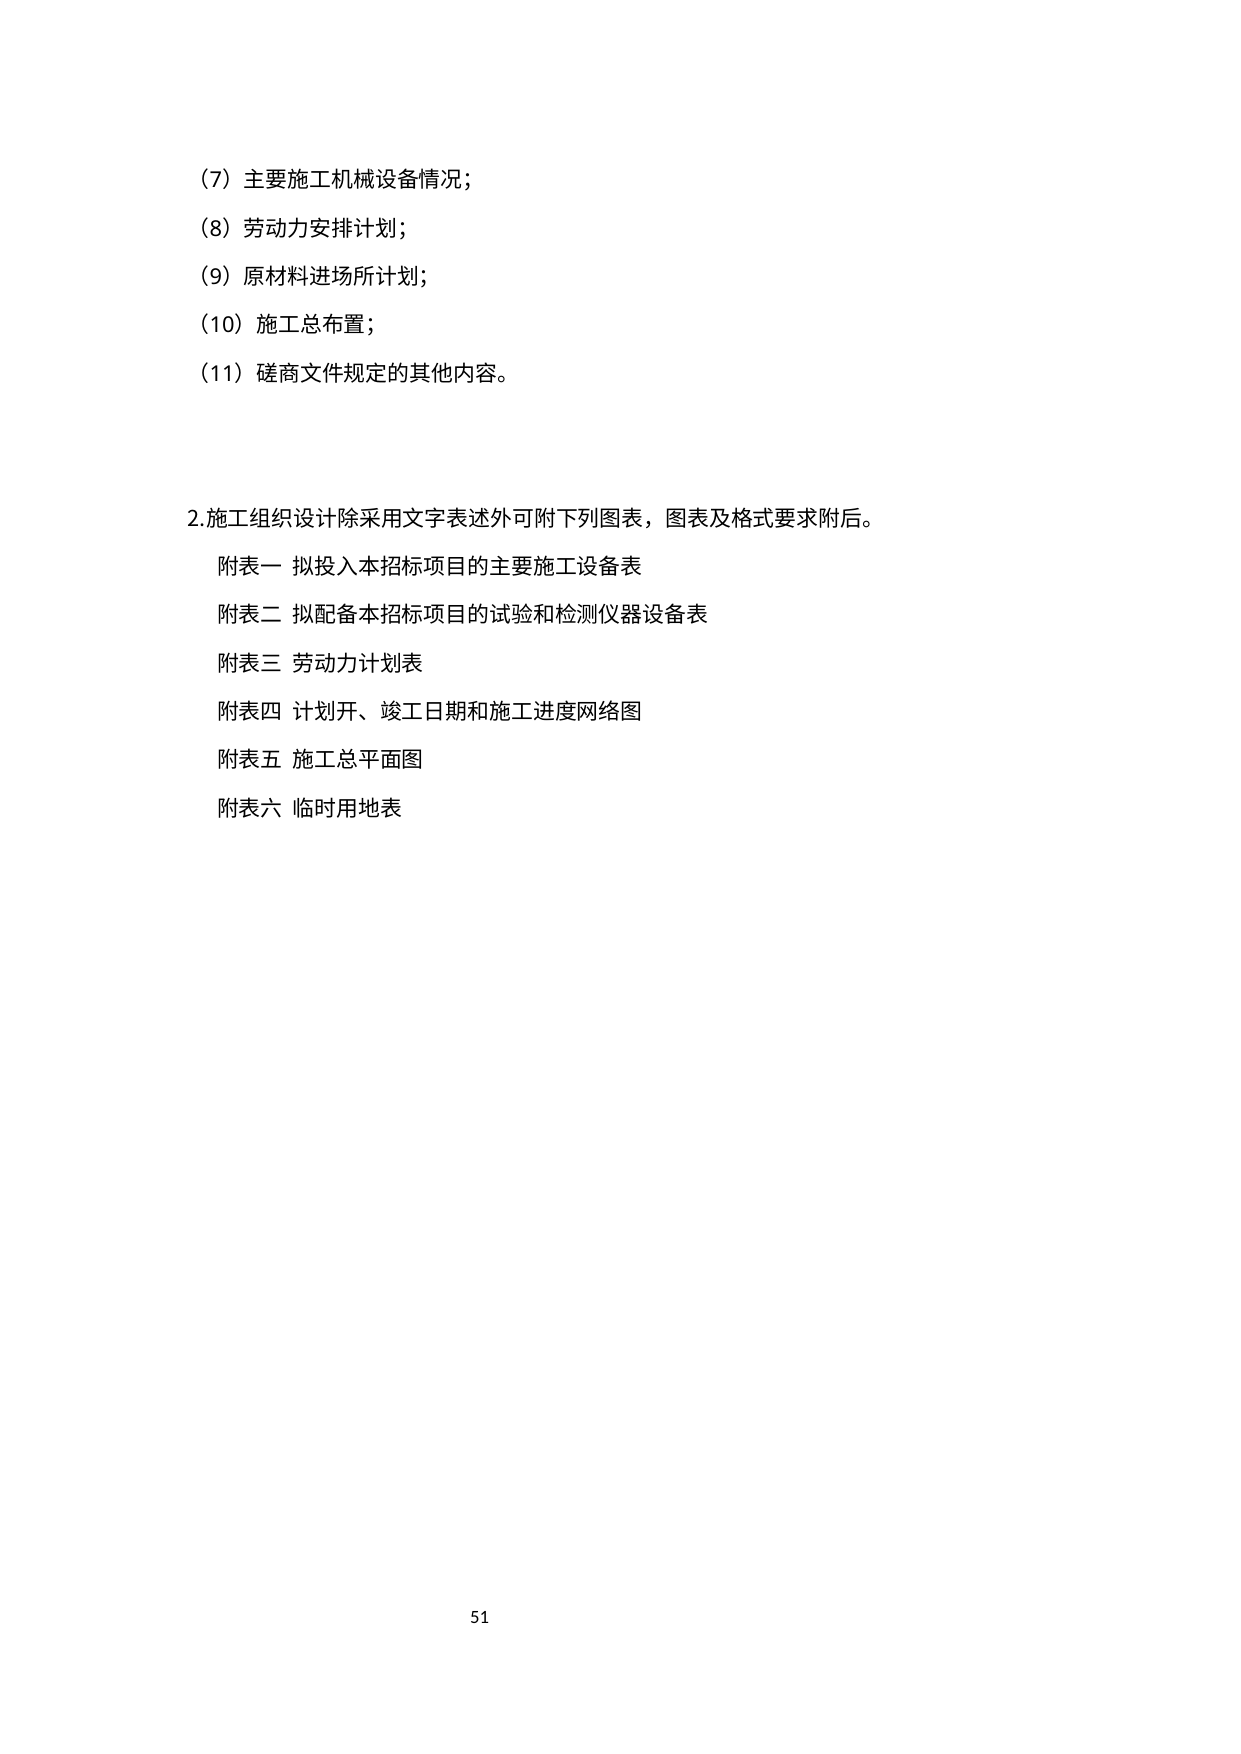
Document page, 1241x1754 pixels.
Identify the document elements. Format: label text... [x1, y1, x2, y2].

text 附表五 施工总平面图 [187, 742, 1053, 774]
text 附表一 拟投入本招标项目的主要施工设备表 [187, 549, 1053, 581]
text （8）劳动力安排计划； [187, 210, 1053, 243]
text （9）原材料进场所计划； [187, 259, 1053, 291]
text （7）主要施工机械设备情况； [187, 162, 1053, 194]
text 附表二 拟配备本招标项目的试验和检测仪器设备表 [187, 597, 1053, 629]
text 附表四 计划开、竣工日期和施工进度网络图 [187, 694, 1053, 726]
text 附表三 劳动力计划表 [187, 645, 1053, 678]
text （10）施工总布置； [187, 307, 1053, 339]
text 2.施工组织设计除采用文字表述外可附下列图表，图表及格式要求附后。 [187, 500, 1053, 533]
text 附表六 临时用地表 [187, 790, 1053, 823]
text （11）磋商文件规定的其他内容。 [187, 355, 1053, 388]
